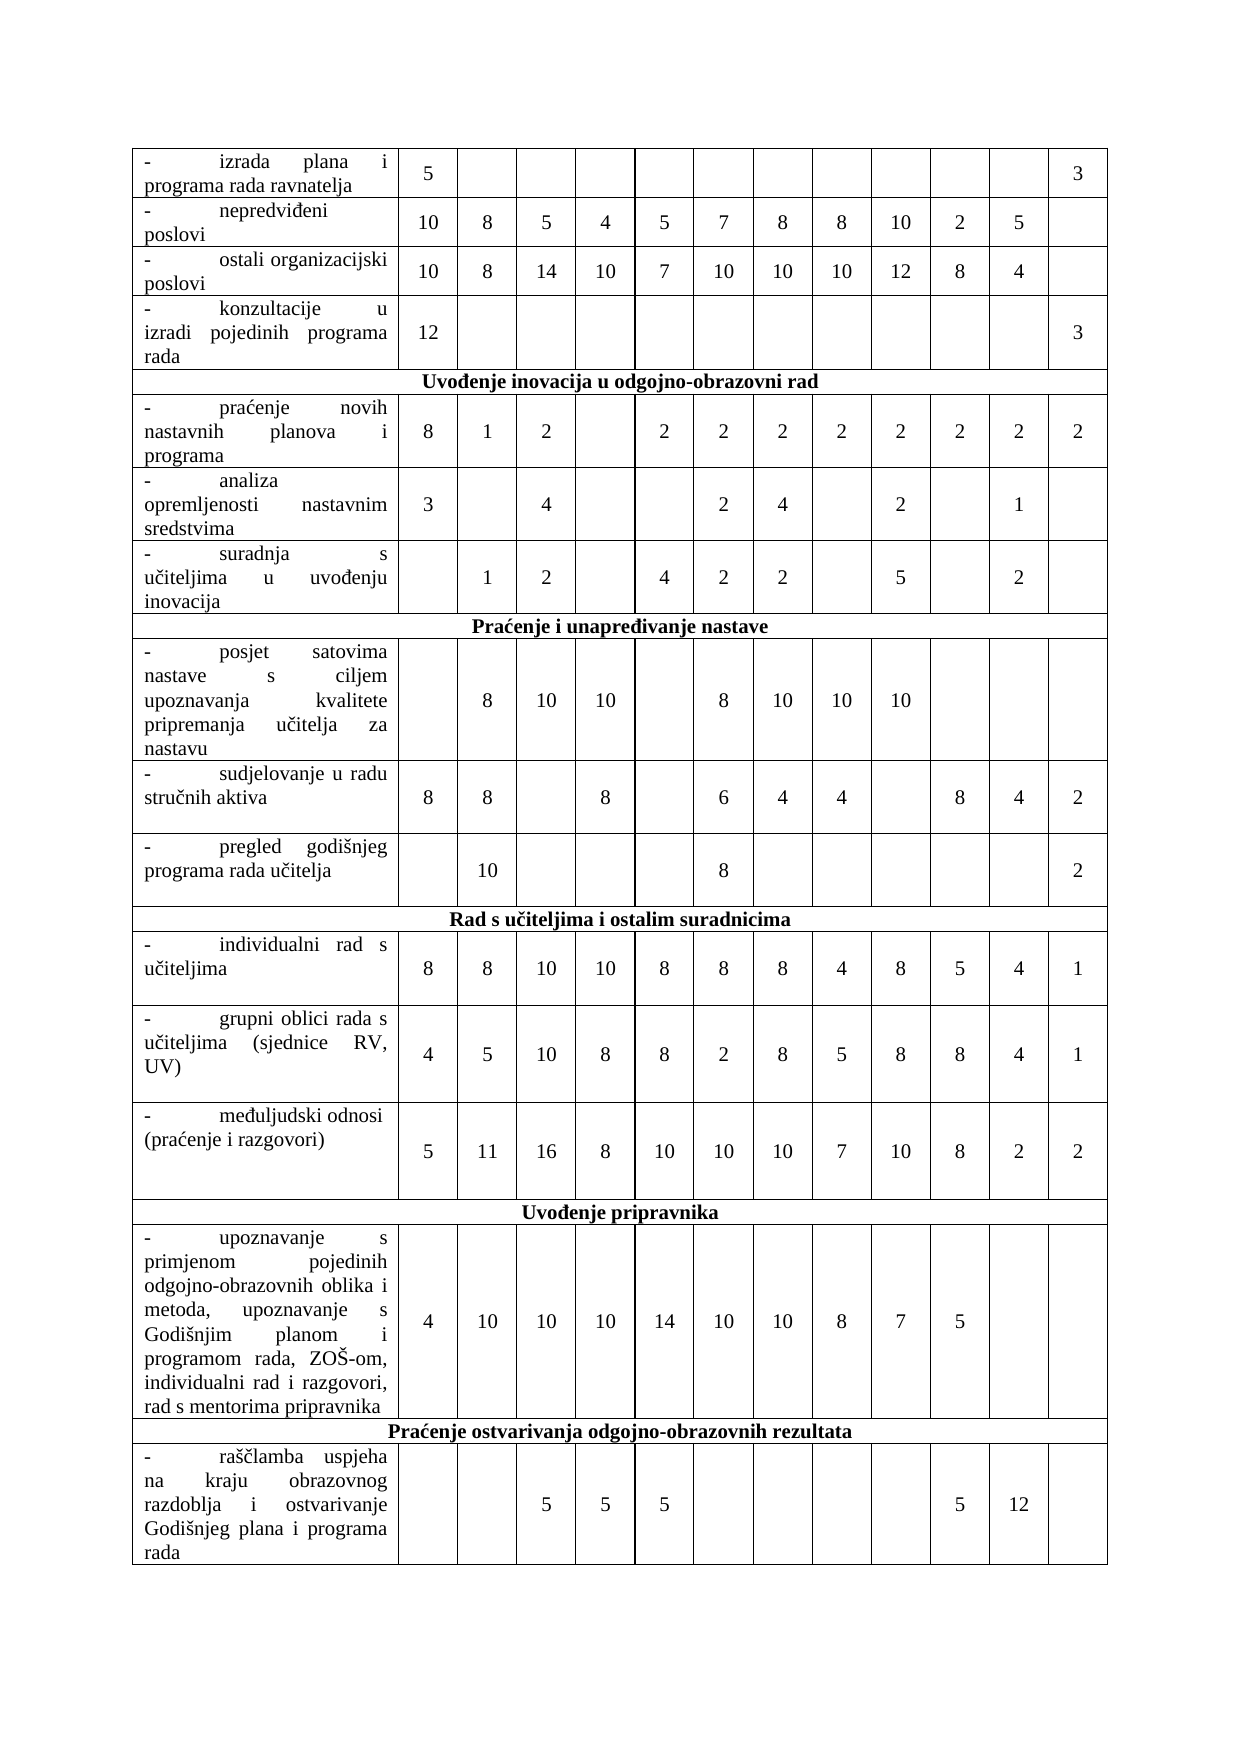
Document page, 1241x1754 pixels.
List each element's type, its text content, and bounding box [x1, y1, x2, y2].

table_cell 8 [576, 1103, 634, 1199]
table_cell 2 [931, 198, 989, 246]
table_cell 2 [872, 395, 930, 467]
table_cell [694, 149, 753, 197]
table_cell 14 [636, 1225, 693, 1418]
table_cell [872, 834, 930, 906]
table_cell 8 [399, 761, 457, 833]
table_cell 10 [458, 1225, 516, 1418]
table_cell 8 [872, 932, 930, 1004]
table_cell [754, 1444, 812, 1564]
table_cell 5 [813, 1006, 871, 1102]
table_cell 2 [872, 468, 930, 540]
table_cell 5 [872, 541, 930, 613]
table_cell [517, 761, 575, 833]
table_cell 10 [576, 247, 634, 295]
table_cell 8 [576, 1006, 634, 1102]
table_cell 8 [458, 761, 516, 833]
table_cell [1049, 247, 1107, 295]
table_cell 2 [1049, 834, 1107, 906]
table_cell 5 [931, 932, 989, 1004]
table_cell 8 [931, 1006, 989, 1102]
table_cell 8 [754, 1006, 812, 1102]
table_cell [458, 468, 516, 540]
table_cell 4 [990, 1006, 1048, 1102]
table_cell 3 [399, 468, 457, 540]
table_cell 5 [990, 198, 1048, 246]
table_cell 8 [931, 761, 989, 833]
table_cell [1049, 468, 1107, 540]
table_cell 4 [754, 761, 812, 833]
table_cell [813, 468, 871, 540]
table_cell 8 [636, 932, 693, 1004]
table_cell [399, 541, 457, 613]
table_cell 2 [990, 1103, 1048, 1199]
table_cell upoznavanje s primjenom pojedinih odgojno-obrazovnih oblika i metoda, upoznavanje s Godišnjim planom i programom rada, ZOŠ-om, individualni rad i razgovori, rad s mentorima pripravnika [133, 1225, 398, 1418]
table_cell 5 [458, 1006, 516, 1102]
table_cell izrada plana i programa rada ravnatelja [133, 149, 398, 197]
table_cell 2 [813, 395, 871, 467]
table_cell 8 [694, 932, 753, 1004]
table_cell 2 [1049, 1103, 1107, 1199]
table_cell [1049, 1225, 1107, 1418]
table_cell 10 [754, 1225, 812, 1418]
table_cell 5 [517, 198, 575, 246]
table_cell 8 [576, 761, 634, 833]
table_cell [399, 1444, 457, 1564]
table_cell [636, 149, 693, 197]
table_cell raščlamba uspjeha na kraju obrazovnog razdoblja i ostvarivanje Godišnjeg plana i programa rada [133, 1444, 398, 1564]
table_cell 8 [813, 1225, 871, 1418]
table_cell 2 [694, 395, 753, 467]
table_cell [813, 296, 871, 368]
table_cell [872, 1444, 930, 1564]
table_cell [636, 761, 693, 833]
table_cell 7 [872, 1225, 930, 1418]
table_cell Uvođenje inovacija u odgojno-obrazovni rad [133, 370, 1107, 393]
table_cell 2 [990, 395, 1048, 467]
table_cell 4 [813, 761, 871, 833]
table_cell 10 [517, 639, 575, 760]
table_cell 2 [931, 395, 989, 467]
table_cell 10 [813, 639, 871, 760]
table_cell 8 [458, 932, 516, 1004]
table_cell 10 [872, 198, 930, 246]
table_cell [636, 296, 693, 368]
table_cell 10 [754, 1103, 812, 1199]
table_cell 7 [813, 1103, 871, 1199]
table_cell [576, 395, 634, 467]
table_cell [813, 1444, 871, 1564]
table_cell 1 [1049, 932, 1107, 1004]
table_cell [931, 468, 989, 540]
table_cell 5 [576, 1444, 634, 1564]
table_cell 8 [694, 834, 753, 906]
table_cell 1 [990, 468, 1048, 540]
table_cell [931, 639, 989, 760]
table_cell 10 [517, 932, 575, 1004]
table_cell 14 [517, 247, 575, 295]
table_cell [931, 296, 989, 368]
table_cell 10 [636, 1103, 693, 1199]
table_cell [754, 149, 812, 197]
table_cell [931, 541, 989, 613]
table_cell [1049, 1444, 1107, 1564]
table_cell 11 [458, 1103, 516, 1199]
table_cell 8 [872, 1006, 930, 1102]
table_cell 10 [872, 639, 930, 760]
table_cell [931, 834, 989, 906]
table_cell individualni rad s učiteljima [133, 932, 398, 1004]
table_cell sudjelovanje u radu stručnih aktiva [133, 761, 398, 833]
table_cell 10 [872, 1103, 930, 1199]
table_cell [458, 296, 516, 368]
table_cell 4 [399, 1225, 457, 1418]
table_cell 8 [458, 198, 516, 246]
table_cell 12 [990, 1444, 1048, 1564]
table_cell 10 [754, 639, 812, 760]
table_cell 4 [990, 247, 1048, 295]
table_cell 2 [754, 395, 812, 467]
table_cell 4 [517, 468, 575, 540]
table_cell 5 [636, 1444, 693, 1564]
table_cell [458, 1444, 516, 1564]
table_cell 10 [458, 834, 516, 906]
table_cell 10 [399, 247, 457, 295]
table_cell 10 [517, 1225, 575, 1418]
table_cell [1049, 639, 1107, 760]
table_cell Praćenje ostvarivanja odgojno-obrazovnih rezultata [133, 1419, 1107, 1443]
table_cell Praćenje i unapređivanje nastave [133, 614, 1107, 638]
table_cell 5 [399, 1103, 457, 1199]
table_cell 7 [636, 247, 693, 295]
table_cell posjet satovima nastave s ciljem upoznavanja kvalitete pripremanja učitelja za nastavu [133, 639, 398, 760]
table_cell ostali organizacijski poslovi [133, 247, 398, 295]
table_cell 4 [576, 198, 634, 246]
table_cell 2 [517, 541, 575, 613]
table_cell 3 [1049, 149, 1107, 197]
table_cell [813, 834, 871, 906]
table_cell [872, 296, 930, 368]
table_cell [813, 541, 871, 613]
table_cell [931, 149, 989, 197]
table_cell [576, 149, 634, 197]
table_cell [754, 296, 812, 368]
table_cell 8 [399, 395, 457, 467]
table_cell 4 [636, 541, 693, 613]
table_cell analiza opremljenosti nastavnim sredstvima [133, 468, 398, 540]
table_cell [990, 149, 1048, 197]
table_cell 10 [813, 247, 871, 295]
table_cell 10 [754, 247, 812, 295]
table_cell [576, 834, 634, 906]
table_cell [517, 296, 575, 368]
table_cell [990, 834, 1048, 906]
table_cell 2 [1049, 761, 1107, 833]
table_cell [694, 296, 753, 368]
table_cell 4 [813, 932, 871, 1004]
table_cell [517, 834, 575, 906]
table_cell 8 [458, 247, 516, 295]
table_cell 16 [517, 1103, 575, 1199]
table_cell [990, 639, 1048, 760]
table_cell 10 [694, 1103, 753, 1199]
table_cell [990, 1225, 1048, 1418]
table_cell 12 [399, 296, 457, 368]
table_cell 10 [517, 1006, 575, 1102]
table_cell 8 [813, 198, 871, 246]
table_cell 1 [458, 541, 516, 613]
table_cell 10 [576, 1225, 634, 1418]
table_cell 5 [931, 1444, 989, 1564]
table_cell 8 [636, 1006, 693, 1102]
table_cell 1 [458, 395, 516, 467]
table_cell 2 [1049, 395, 1107, 467]
table_cell konzultacije u izradi pojedinih programa rada [133, 296, 398, 368]
table_cell [872, 149, 930, 197]
table_cell 2 [694, 541, 753, 613]
table_cell 2 [990, 541, 1048, 613]
table_cell Uvođenje pripravnika [133, 1200, 1107, 1224]
table_cell [990, 296, 1048, 368]
table_cell grupni oblici rada s učiteljima (sjednice RV, UV) [133, 1006, 398, 1102]
table_cell 10 [576, 639, 634, 760]
table_cell 4 [399, 1006, 457, 1102]
table_cell 5 [931, 1225, 989, 1418]
table_cell 10 [694, 247, 753, 295]
table_cell 8 [931, 1103, 989, 1199]
table_cell [576, 468, 634, 540]
table_cell 10 [576, 932, 634, 1004]
table_cell 3 [1049, 296, 1107, 368]
table_cell [576, 541, 634, 613]
table_cell 4 [990, 761, 1048, 833]
table_cell [636, 468, 693, 540]
table_cell 5 [517, 1444, 575, 1564]
table_cell 12 [872, 247, 930, 295]
table_cell 2 [694, 1006, 753, 1102]
table_cell [813, 149, 871, 197]
table_cell [636, 834, 693, 906]
table_cell 2 [694, 468, 753, 540]
table_cell Rad s učiteljima i ostalim suradnicima [133, 907, 1107, 931]
table_cell 7 [694, 198, 753, 246]
table_cell 8 [754, 932, 812, 1004]
table_cell 1 [1049, 1006, 1107, 1102]
table_cell pregled godišnjeg programa rada učitelja [133, 834, 398, 906]
table_cell 2 [754, 541, 812, 613]
table_cell 8 [399, 932, 457, 1004]
table_cell 4 [754, 468, 812, 540]
table_cell 10 [694, 1225, 753, 1418]
table_cell [1049, 198, 1107, 246]
table_cell 8 [694, 639, 753, 760]
table_cell [576, 296, 634, 368]
table_cell [399, 834, 457, 906]
table_cell [636, 639, 693, 760]
table_cell [458, 149, 516, 197]
table_cell 5 [636, 198, 693, 246]
table_cell [694, 1444, 753, 1564]
table_cell međuljudski odnosi (praćenje i razgovori) [133, 1103, 398, 1199]
table_cell 8 [458, 639, 516, 760]
table_cell 5 [399, 149, 457, 197]
table_cell 4 [990, 932, 1048, 1004]
table_cell [754, 834, 812, 906]
table_cell 2 [517, 395, 575, 467]
table_cell 2 [636, 395, 693, 467]
table_cell [1049, 541, 1107, 613]
table_cell 8 [754, 198, 812, 246]
table_cell [872, 761, 930, 833]
table_cell 8 [931, 247, 989, 295]
table_cell praćenje novih nastavnih planova i programa [133, 395, 398, 467]
table_cell 6 [694, 761, 753, 833]
table_cell nepredviđeni poslovi [133, 198, 398, 246]
table_cell suradnja s učiteljima u uvođenju inovacija [133, 541, 398, 613]
table_cell [517, 149, 575, 197]
table_cell [399, 639, 457, 760]
table_cell 10 [399, 198, 457, 246]
